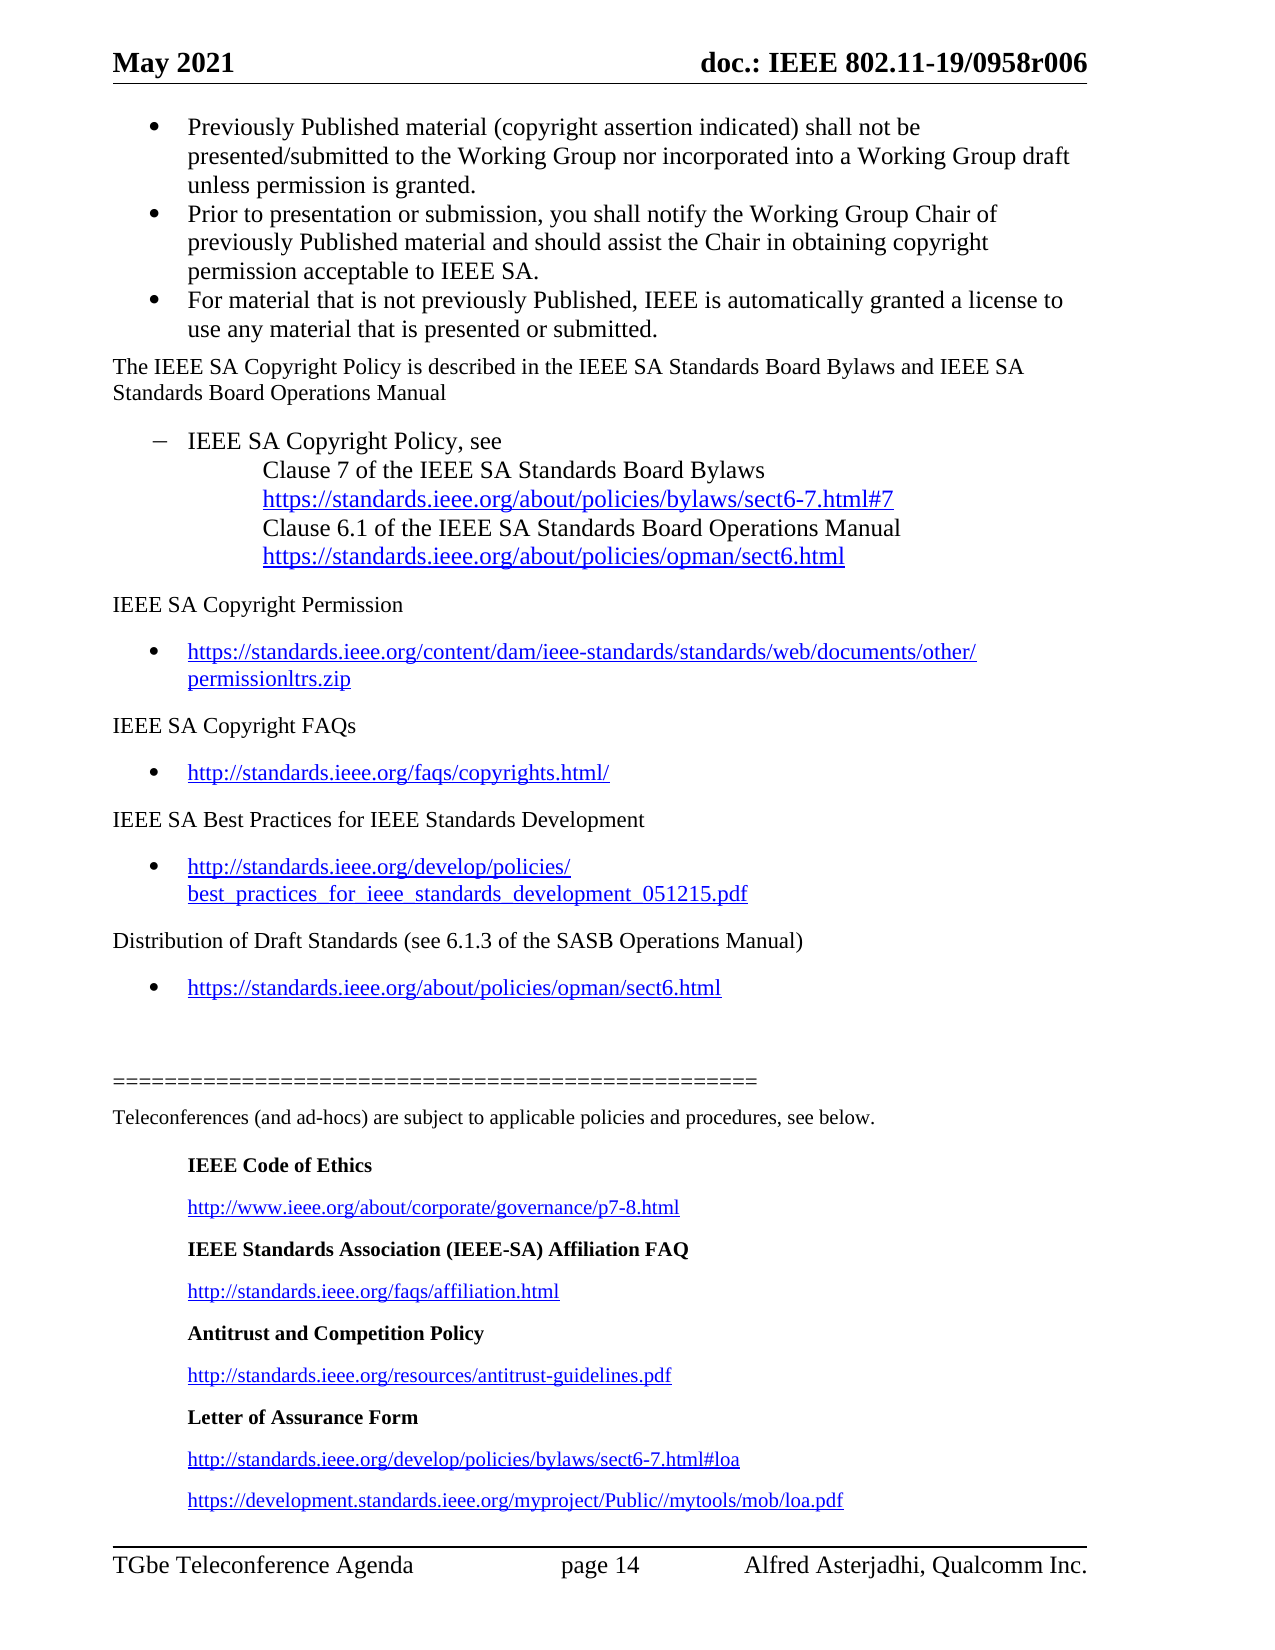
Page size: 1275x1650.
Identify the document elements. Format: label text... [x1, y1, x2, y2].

text http://standards.ieee.org/develop/policies/bylaws/sect6-7.html#loa [187, 1446, 1087, 1471]
list http://standards.ieee.org/develop/policies/best_practices_for_ieee_standards_development_051215.pdf [150, 853, 1087, 906]
text Antitrust and Competition Policy [187, 1321, 1087, 1345]
list For material that is not previously Published, IEEE is automatically granted a license to use any material that is presented or submitted. [150, 285, 1087, 342]
list https://standards.ieee.org/content/dam/ieee-standards/standards/web/documents/other/permissionltrs.zip [150, 638, 1087, 691]
list http://standards.ieee.org/faqs/copyrights.html/ [150, 759, 1087, 785]
text IEEE SA Copyright Permission [112, 591, 1087, 617]
text https://development.standards.ieee.org/myproject/Public//mytools/mob/loa.pdf [187, 1488, 1087, 1512]
text http://standards.ieee.org/faqs/affiliation.html [187, 1279, 1087, 1303]
text IEEE Standards Association (IEEE-SA) Affiliation FAQ [187, 1237, 1087, 1261]
text IEEE SA Best Practices for IEEE Standards Development [112, 806, 1087, 832]
text Distribution of Draft Standards (see 6.1.3 of the SASB Operations Manual) [112, 927, 1087, 953]
text Letter of Assurance Form [187, 1404, 1087, 1429]
text http://standards.ieee.org/resources/antitrust-guidelines.pdf [187, 1363, 1087, 1387]
list Prior to presentation or submission, you shall notify the Working Group Chair of previously Published material and should assist the Chair in obtaining copyright permission acceptable to IEEE SA. [150, 199, 1087, 285]
text http://www.ieee.org/about/corporate/governance/p7-8.html [187, 1195, 1087, 1219]
text IEEE SA Copyright FAQs [112, 712, 1087, 738]
list https://standards.ieee.org/about/policies/opman/sect6.html [150, 974, 1087, 1000]
text ================================================== [112, 1068, 1087, 1095]
list IEEE SA Copyright Policy, see Clause 7 of the IEEE SA Standards Board Bylaws https://standards.ieee.org/about/policies/bylaws/sect6-7.html#7 Clause 6.1 of the IEEE SA Standards Board Operations Manual https://standards.ieee.org/about/policies/opman/sect6.html [150, 426, 1087, 570]
text Teleconferences (and ad-hocs) are subject to applicable policies and procedures, see below. [112, 1105, 1087, 1129]
text The IEEE SA Copyright Policy is described in the IEEE SA Standards Board Bylaws and IEEE SA Standards Board Operations Manual [112, 353, 1087, 406]
text IEEE Code of Ethics [187, 1153, 1087, 1177]
list Previously Published material (copyright assertion indicated) shall not be presented/submitted to the Working Group nor incorporated into a Working Group draft unless permission is granted. [150, 112, 1087, 199]
